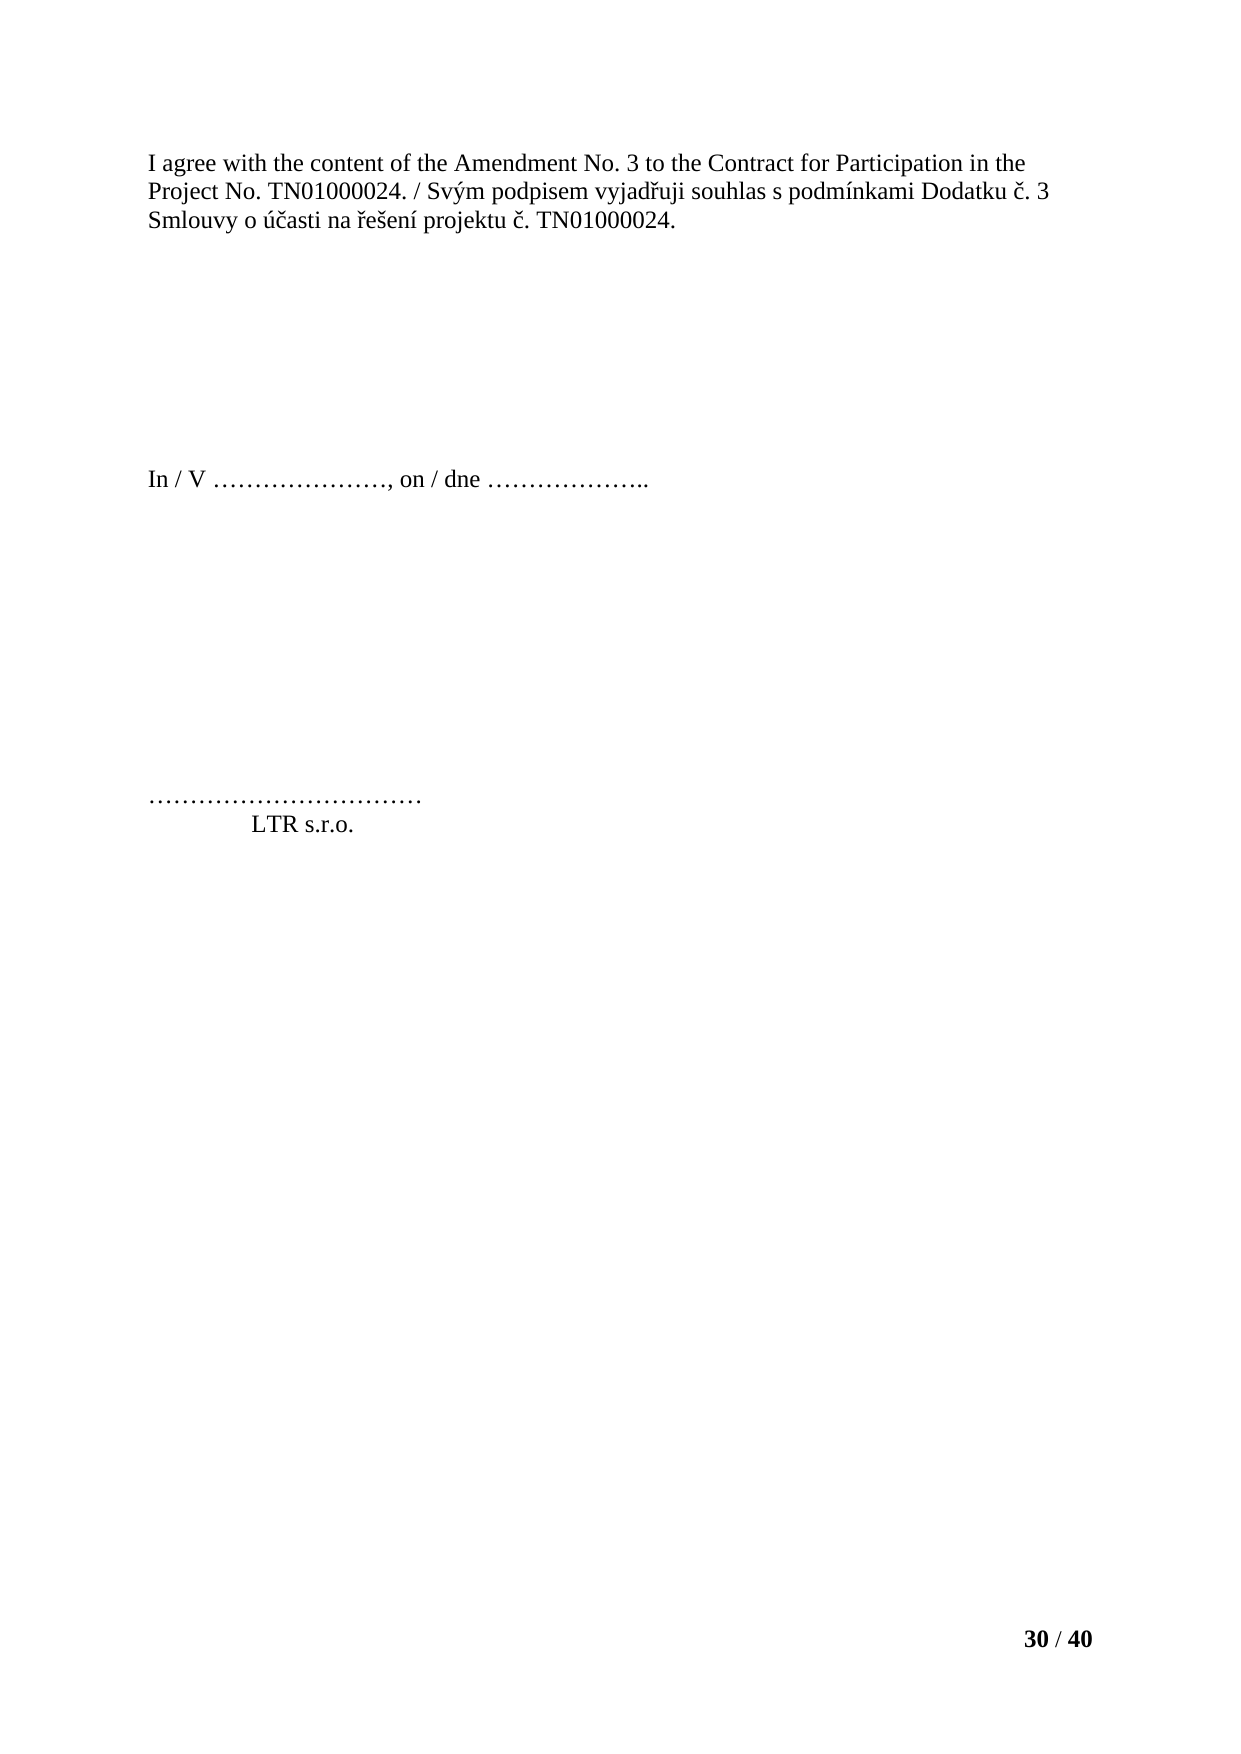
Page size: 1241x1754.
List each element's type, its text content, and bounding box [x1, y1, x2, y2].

text I agree with the content of the Amendment No. 3 to the Contract for Participation in the Project No. TN01000024. / Svým podpisem vyjadřuji souhlas s podmínkami Dodatku č. 3 Smlouvy o účasti na řešení projektu č. TN01000024. [148, 148, 1092, 234]
text LTR s.r.o. [251, 809, 1092, 838]
text …………………………… [148, 780, 1092, 809]
text In / V …………………, on / dne ……………….. [148, 464, 1092, 493]
